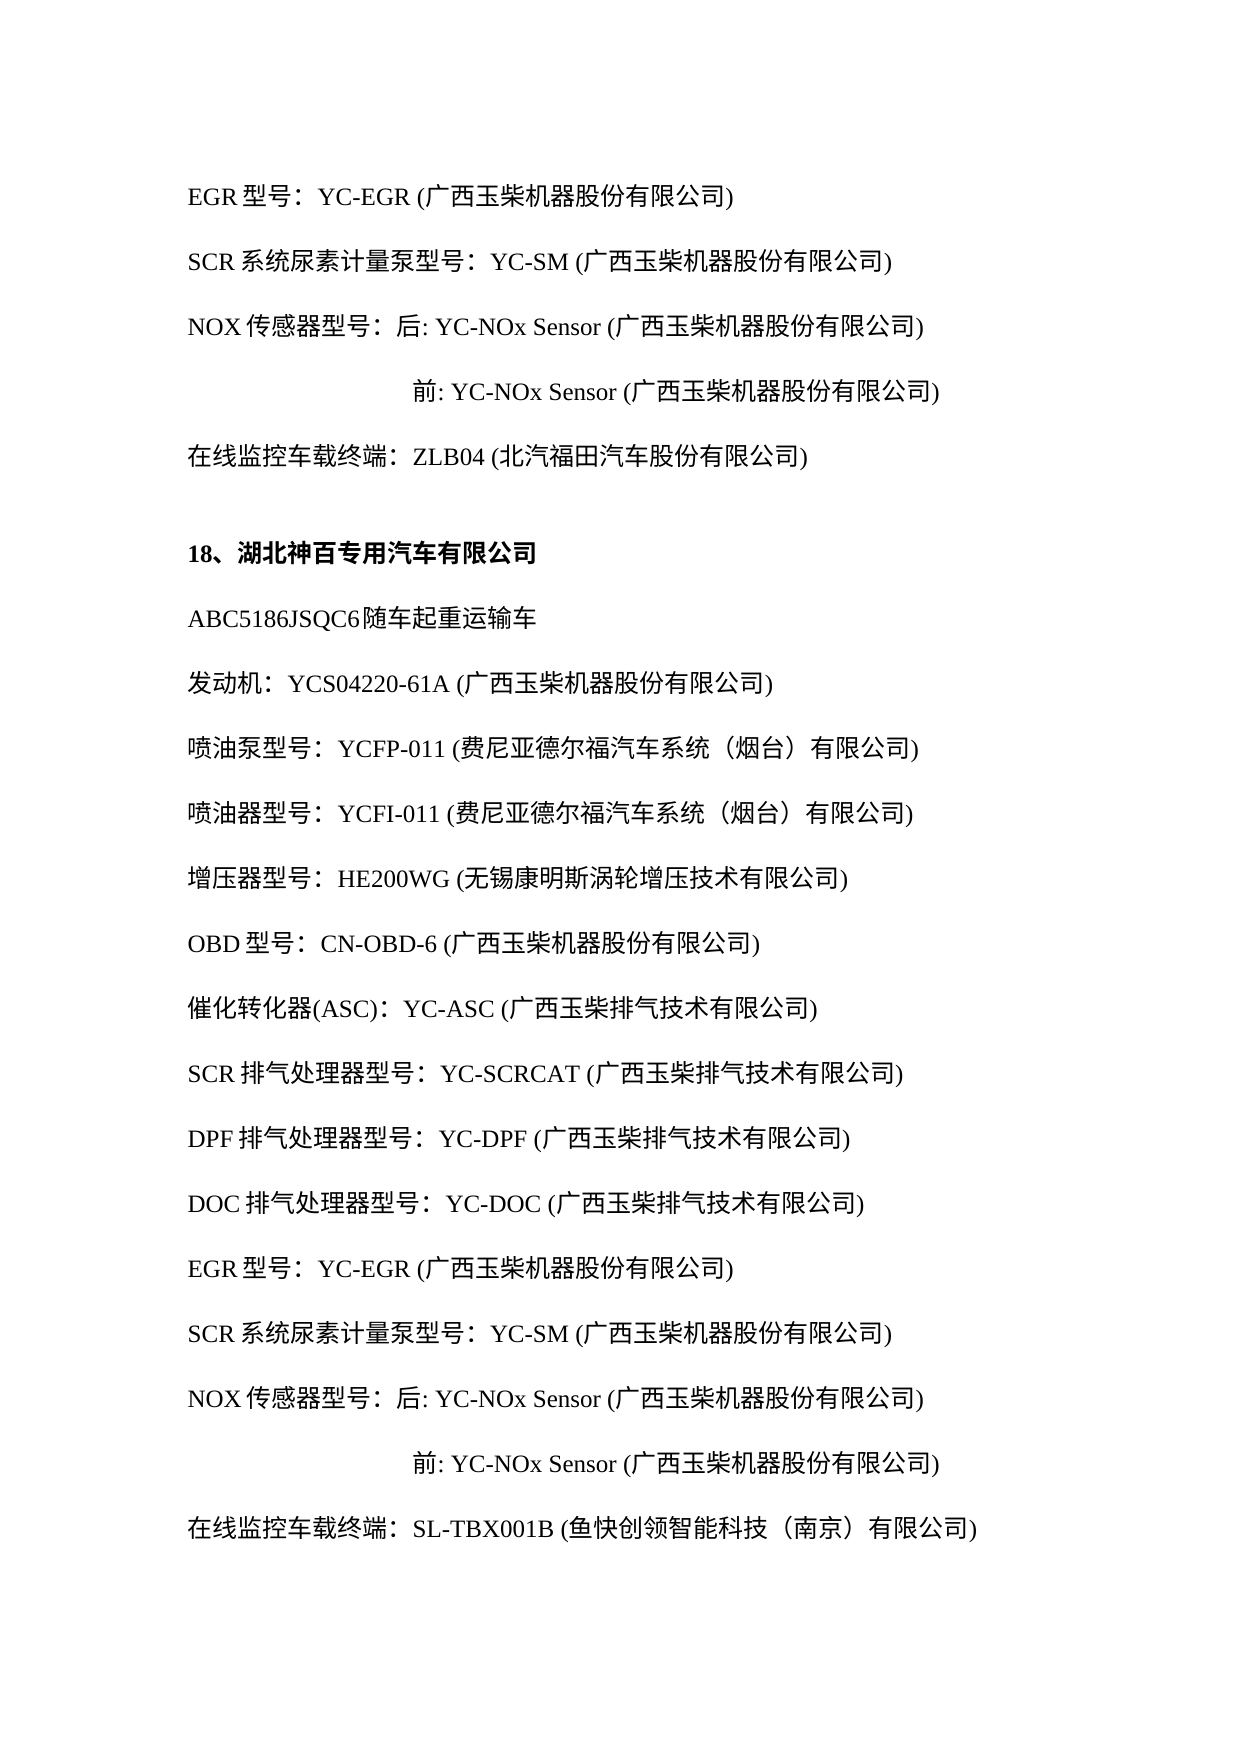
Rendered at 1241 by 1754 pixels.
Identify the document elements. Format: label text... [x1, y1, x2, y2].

text 喷油器型号：YCFI-011 (费尼亚德尔福汽车系统（烟台）有限公司) [187, 779, 1053, 844]
text 在线监控车载终端：ZLB04 (北汽福田汽车股份有限公司) [187, 422, 1053, 487]
text 前: YC-NOx Sensor (广西玉柴机器股份有限公司) [187, 357, 1053, 422]
text ABC5186JSQC6 随车起重运输车 [187, 584, 1053, 649]
text OBD型号：CN-OBD-6 (广西玉柴机器股份有限公司) [187, 909, 1053, 974]
text EGR型号：YC-EGR (广西玉柴机器股份有限公司) [187, 162, 1053, 227]
text 在线监控车载终端：SL-TBX001B (鱼快创领智能科技（南京）有限公司) [187, 1494, 1053, 1559]
text 喷油泵型号：YCFP-011 (费尼亚德尔福汽车系统（烟台）有限公司) [187, 714, 1053, 779]
text SCR排气处理器型号：YC-SCRCAT (广西玉柴排气技术有限公司) [187, 1039, 1053, 1104]
text 催化转化器(ASC)：YC-ASC (广西玉柴排气技术有限公司) [187, 974, 1053, 1039]
text 发动机：YCS04220-61A (广西玉柴机器股份有限公司) [187, 649, 1053, 714]
text SCR系统尿素计量泵型号：YC-SM (广西玉柴机器股份有限公司) [187, 1299, 1053, 1364]
text 增压器型号：HE200WG (无锡康明斯涡轮增压技术有限公司) [187, 844, 1053, 909]
text NOX传感器型号：后: YC-NOx Sensor (广西玉柴机器股份有限公司) [187, 1364, 1053, 1429]
text NOX传感器型号：后: YC-NOx Sensor (广西玉柴机器股份有限公司) [187, 292, 1053, 357]
subtitle 18、湖北神百专用汽车有限公司 [187, 519, 1053, 584]
text DOC排气处理器型号：YC-DOC (广西玉柴排气技术有限公司) [187, 1169, 1053, 1234]
text 前: YC-NOx Sensor (广西玉柴机器股份有限公司) [187, 1429, 1053, 1494]
text EGR型号：YC-EGR (广西玉柴机器股份有限公司) [187, 1234, 1053, 1299]
text SCR系统尿素计量泵型号：YC-SM (广西玉柴机器股份有限公司) [187, 227, 1053, 292]
text DPF排气处理器型号：YC-DPF (广西玉柴排气技术有限公司) [187, 1104, 1053, 1169]
